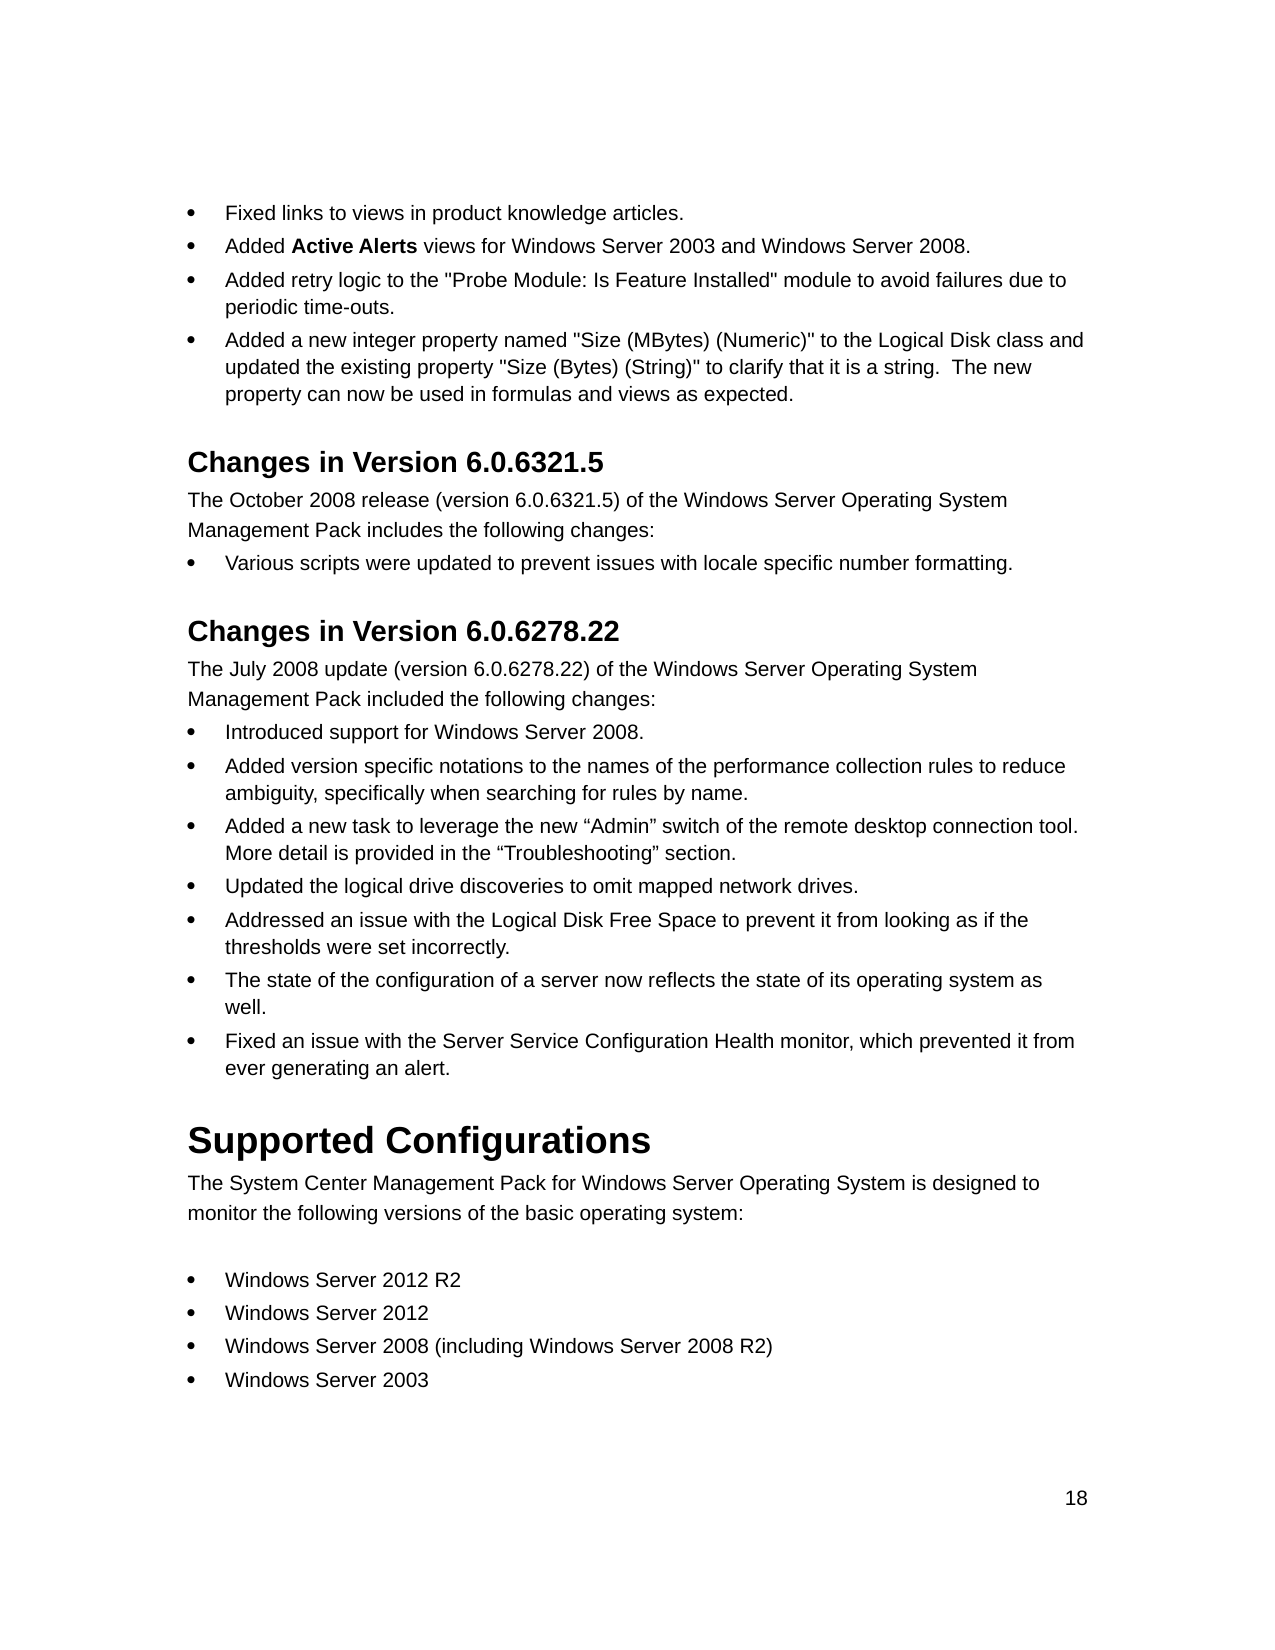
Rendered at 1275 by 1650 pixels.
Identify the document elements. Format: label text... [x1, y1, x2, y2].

list  Windows Server 2012 [187, 1299, 1087, 1326]
text The October 2008 release (version 6.0.6321.5) of the Windows Server Operating System Management Pack includes the following changes: [187, 484, 1087, 543]
text Changes in Version 6.0.6278.22 [187, 614, 1087, 647]
list  Added version specific notations to the names of the performance collection rules to reduce ambiguity, specifically when searching for rules by name. [187, 751, 1087, 806]
list  Various scripts were updated to prevent issues with locale specific number formatting. [187, 549, 1087, 576]
list  Added a new task to leverage the new “Admin” switch of the remote desktop connection tool. More detail is provided in the “Troubleshooting” section. [187, 812, 1087, 866]
list  Fixed links to views in product knowledge articles. [187, 199, 1087, 226]
text The July 2008 update (version 6.0.6278.22) of the Windows Server Operating System Management Pack included the following changes: [187, 653, 1087, 712]
text The System Center Management Pack for Windows Server Operating System is designed to monitor the following versions of the basic operating system: [187, 1167, 1087, 1226]
list  Windows Server 2008 (including Windows Server 2008 R2) [187, 1332, 1087, 1359]
list  Fixed an issue with the Server Service Configuration Health monitor, which prevented it from ever generating an alert. [187, 1026, 1087, 1081]
list  The state of the configuration of a server now reflects the state of its operating system as well. [187, 966, 1087, 1020]
list  Updated the logical drive discoveries to omit mapped network drives. [187, 872, 1087, 899]
list Windows Server 2012 R2 [187, 1265, 1087, 1292]
list  Introduced support for Windows Server 2008. [187, 718, 1087, 745]
text Supported Configurations [187, 1118, 1087, 1161]
text Changes in Version 6.0.6321.5 [187, 445, 1087, 478]
list  Added a new integer property named "Size (MBytes) (Numeric)" to the Logical Disk class and updated the existing property "Size (Bytes) (String)" to clarify that it is a string. The new property can now be used in formulas and views as expected. [187, 326, 1087, 407]
list  Added retry logic to the "Probe Module: Is Feature Installed" module to avoid failures due to periodic time-outs. [187, 266, 1087, 320]
list  Addressed an issue with the Logical Disk Free Space to prevent it from looking as if the thresholds were set incorrectly. [187, 906, 1087, 960]
list  Windows Server 2003 [187, 1365, 1087, 1392]
list  Added Active Alerts views for Windows Server 2003 and Windows Server 2008. [187, 232, 1087, 259]
